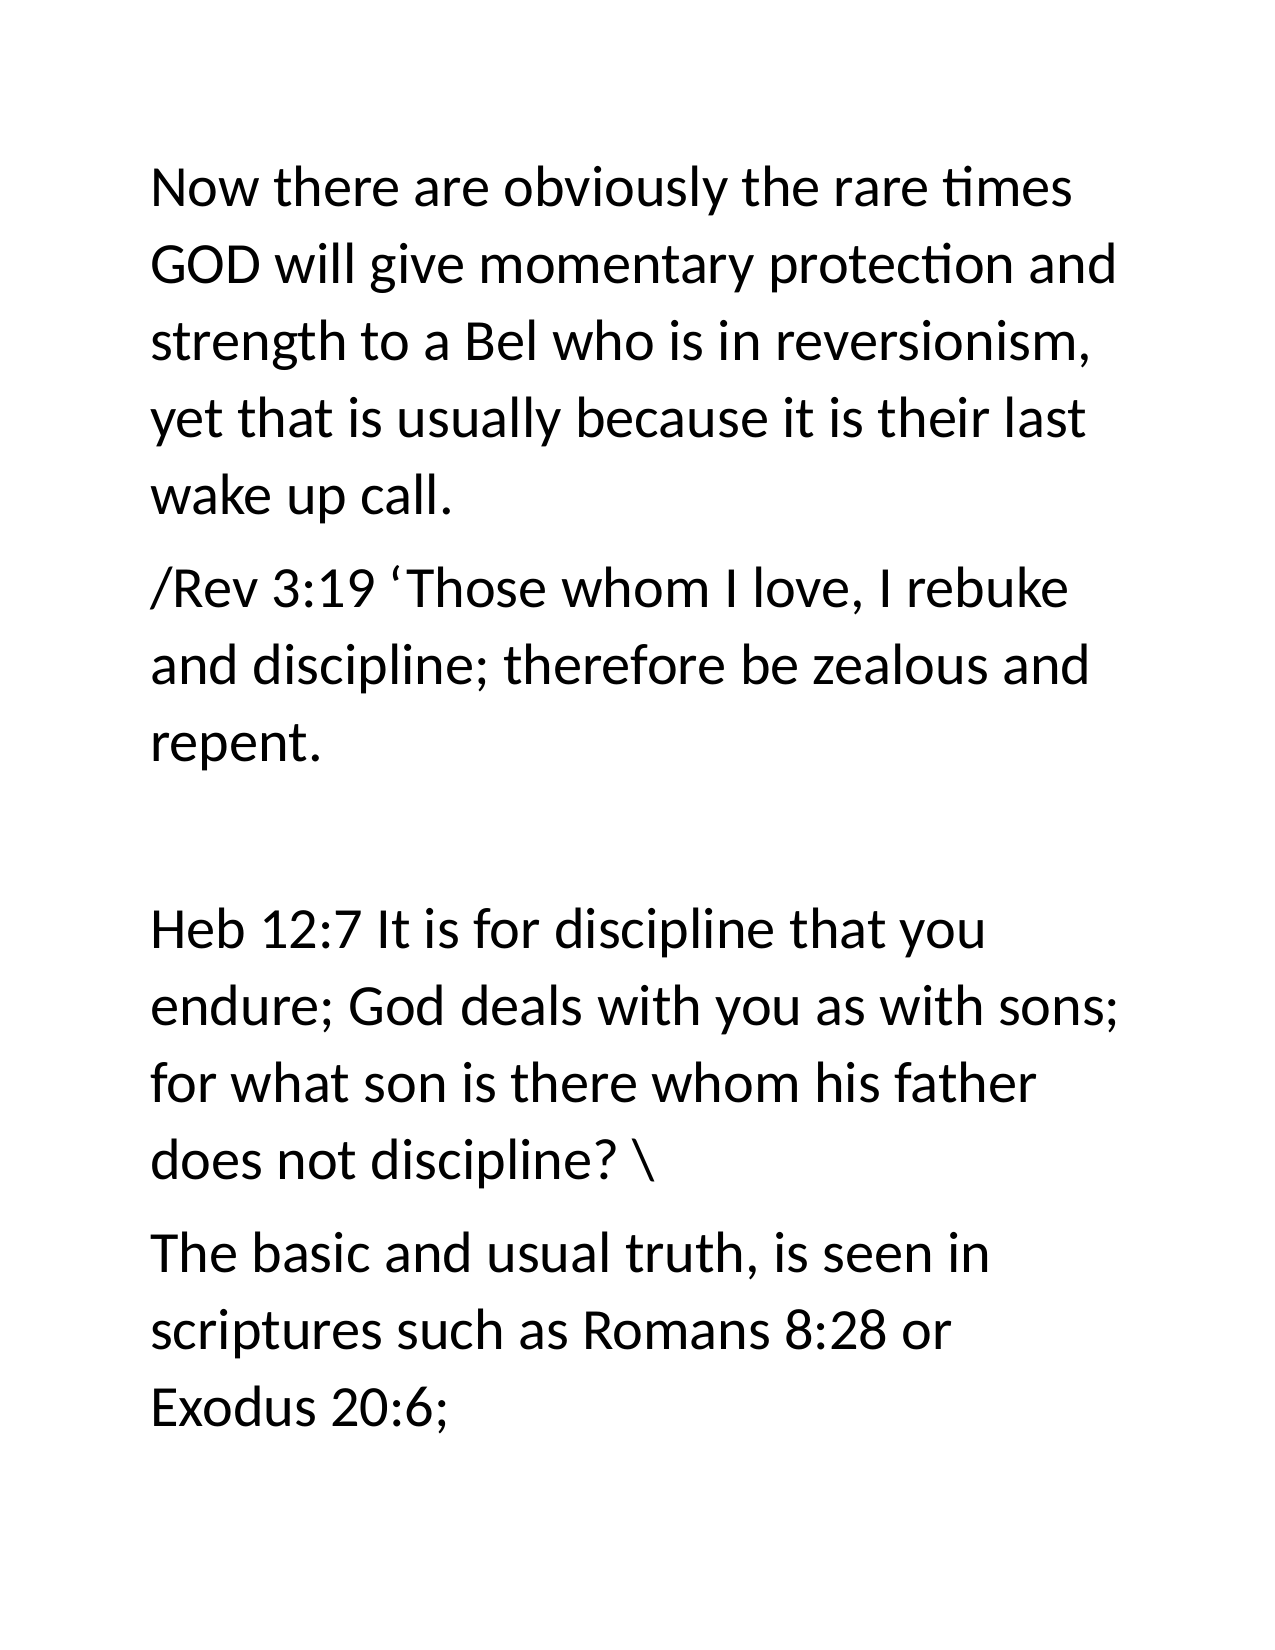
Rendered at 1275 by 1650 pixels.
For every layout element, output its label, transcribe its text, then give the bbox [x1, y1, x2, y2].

text The basic and usual truth, is seen in scriptures such as Romans 8:28 or Exodus 20:6; [150, 1216, 1125, 1441]
text Heb 12:7 It is for discipline that you endure; God deals with you as with sons; for what son is there whom his father does not discipline? \ [150, 892, 1125, 1194]
text Now there are obviously the rare times GOD will give momentary protection and strength to a Bel who is in reversionism, yet that is usually because it is their last wake up call. [150, 150, 1125, 529]
text /Rev 3:19 ‘Those whom I love, I rebuke and discipline; therefore be zealous and repent. [150, 551, 1125, 776]
